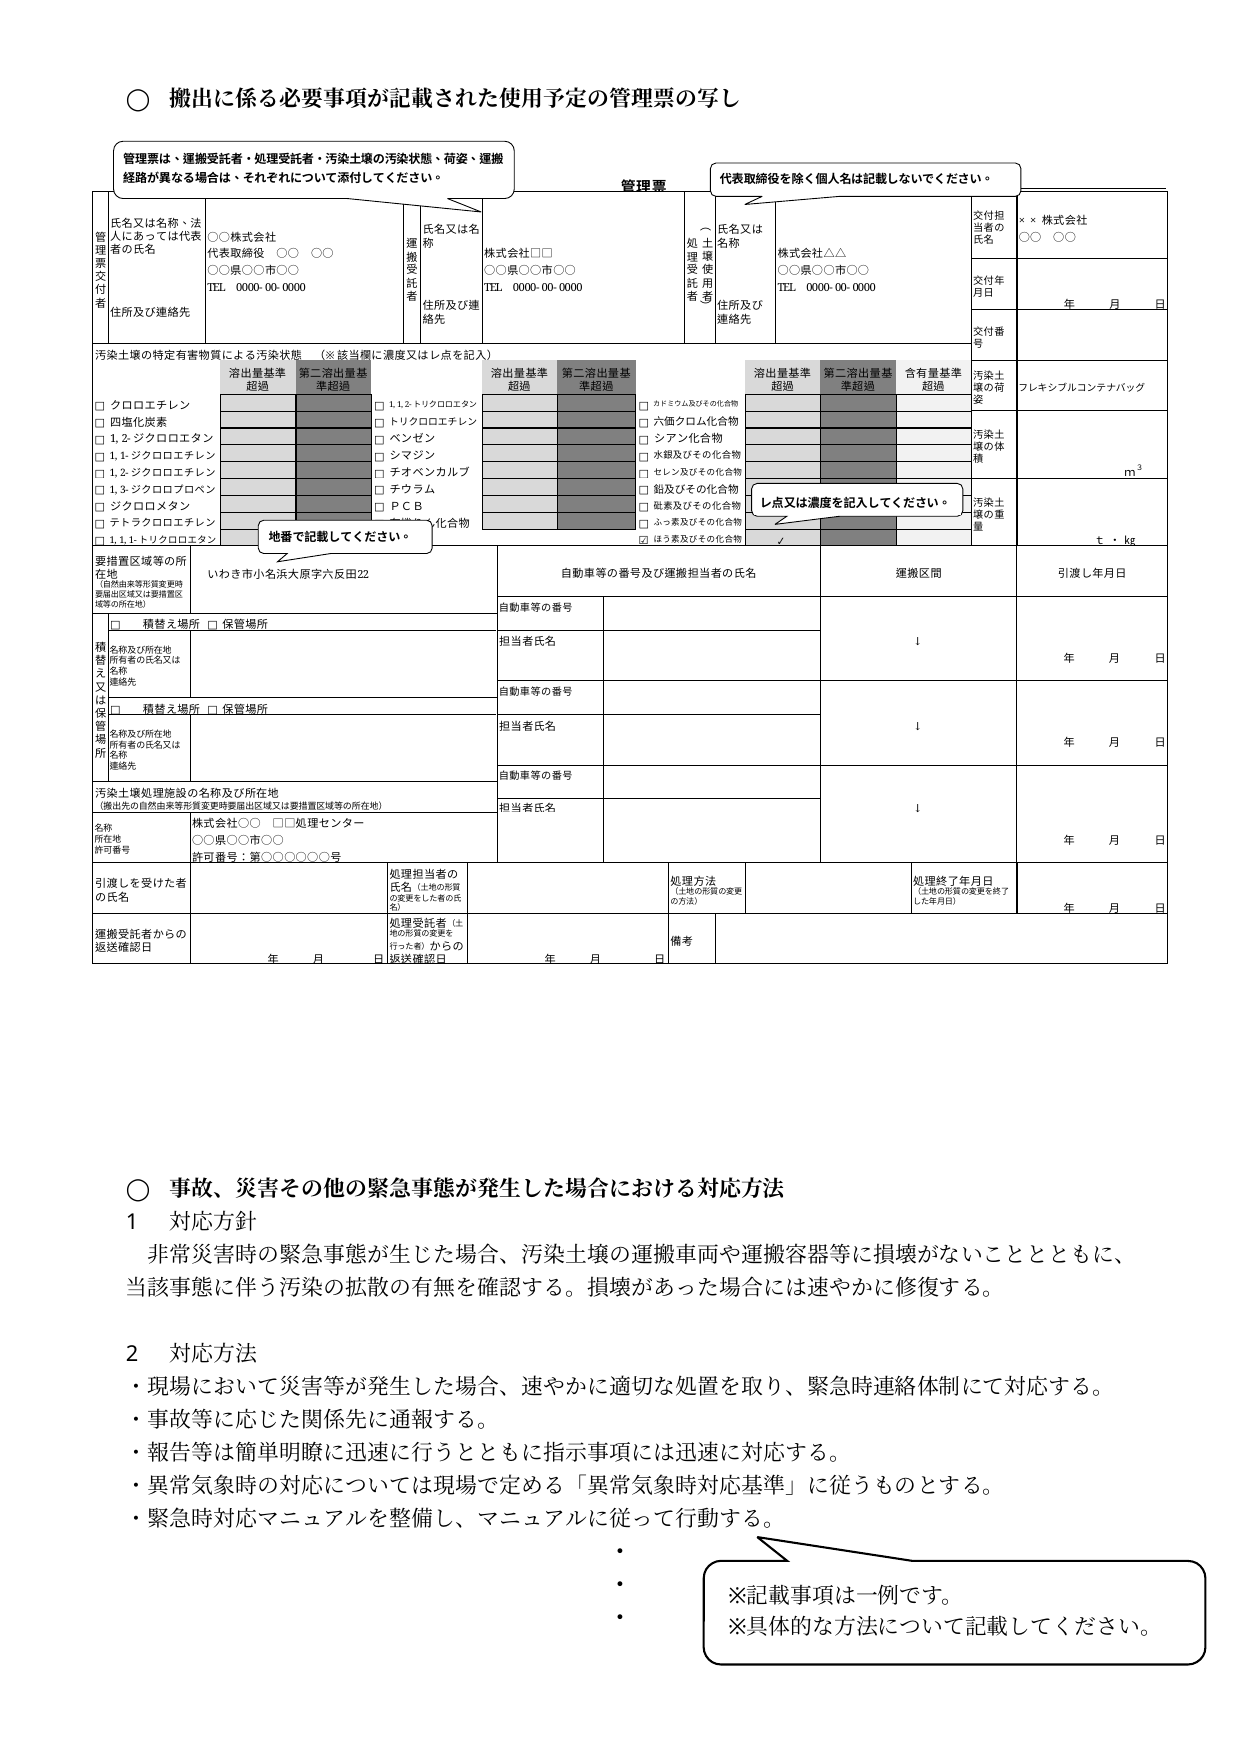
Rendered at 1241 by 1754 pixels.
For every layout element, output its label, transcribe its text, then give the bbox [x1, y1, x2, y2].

text ・ [705, 1567, 1114, 1600]
text ・報告等は簡単明瞭に迅速に行うとともに指示事項には迅速に対応する。 [126, 1435, 1114, 1468]
text ・緊急時対応マニュアルを整備し、マニュアルに従って行動する。 [126, 1501, 1114, 1534]
text 2 対応方法 [126, 1336, 1114, 1369]
text ・現場において災害等が発生した場合、速やかに適切な処置を取り、緊急時連絡体制にて対応する。 [126, 1369, 1114, 1402]
text ◯ 搬出に係る必要事項が記載された使用予定の管理票の写し [126, 81, 1114, 114]
text ・ [126, 1600, 702, 1633]
text ・ [126, 1534, 1114, 1567]
text 非常災害時の緊急事態が生じた場合、汚染土壌の運搬車両や運搬容器等に損壊がないこととともに、当該事態に伴う汚染の拡散の有無を確認する。損壊があった場合には速やかに修復する。 [126, 1237, 1114, 1303]
text ・異常気象時の対応については現場で定める「異常気象時対応基準」に従うものとする。 [126, 1468, 1114, 1501]
text ◯ 事故、災害その他の緊急事態が発生した場合における対応方法 [126, 1171, 1114, 1204]
text 1 対応方針 [126, 1204, 1114, 1237]
text ・ [126, 1567, 705, 1600]
text ・事故等に応じた関係先に通報する。 [126, 1402, 1114, 1435]
